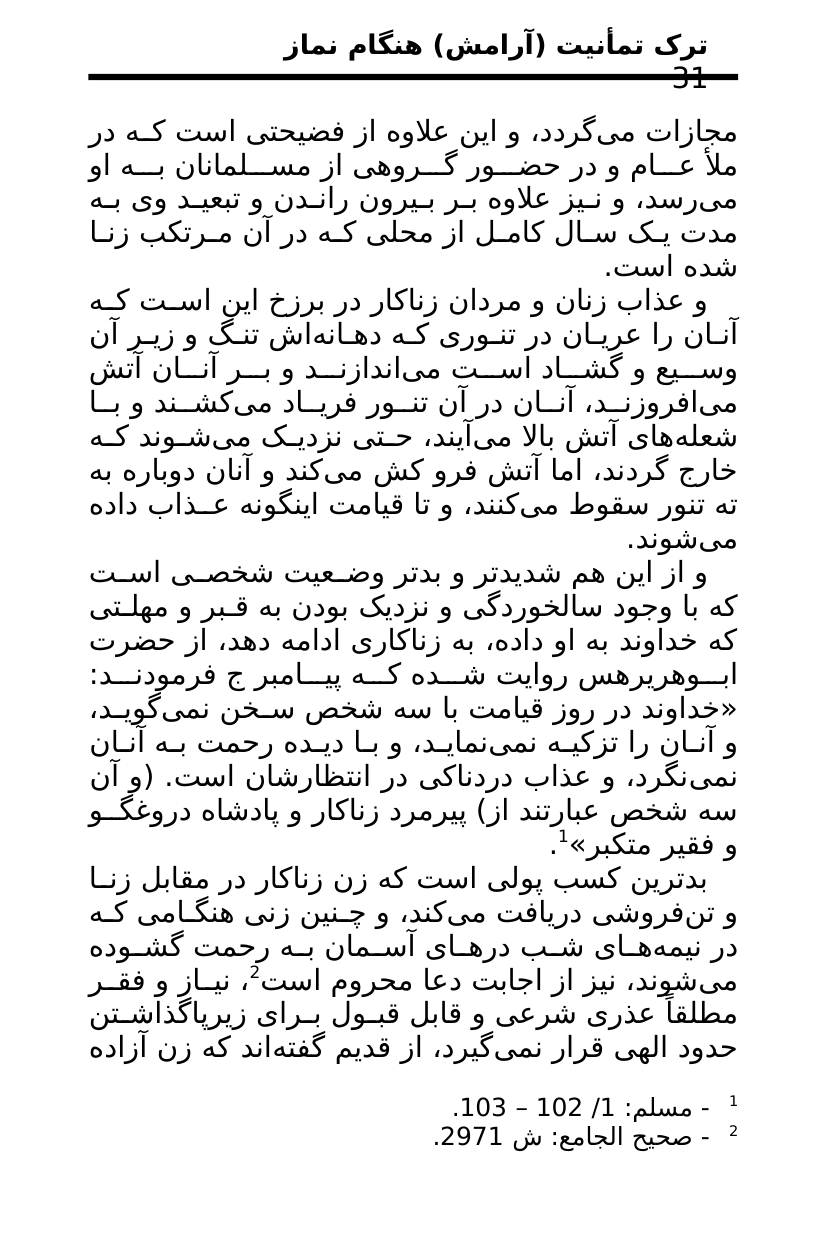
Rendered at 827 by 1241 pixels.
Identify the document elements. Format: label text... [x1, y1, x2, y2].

text و عذاب زنان و مردان زناکار در برزخ این است که آنان را عریان در تنوری که دهانه‌اش تنگ و زیر آن وسیع و گشاد است می‌اندازند و بر آنان آتش می‌افروزند، آنان در آن تنور فریاد می‌کشند و با شعله‌های آتش بالا می‌آیند، حتی نزدیک می‌شوند که خارج گردند، اما آتش فرو کش می‌کند و آنان دوباره به ته تنور سقوط می‌کنند، و تا قیامت اینگونه عذاب داده می‌شوند. [89, 284, 738, 555]
text و از این هم شدیدتر و بدتر وضعیت شخصی است که با وجود سالخوردگی و نزدیک‌ بودن به قبر و مهلتی که خداوند به او داده، به زناکاری ادامه دهد، از حضرت ابوهریرهس روایت شده که پیامبر ج فرمودند: «خداوند در روز قیامت با سه شخص سخن نمی‌گوید، و آنان را تزکیه نمی‌نماید، و با دیده رحمت به آنان نمی‌نگرد، و عذاب دردناکی در انتظارشان است. (و آن سه شخص عبارتند از) پیرمرد زناکار و پادشاه دروغگو و فقیر متکبر». [89, 555, 738, 861]
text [89, 861, 738, 1065]
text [89, 114, 738, 284]
